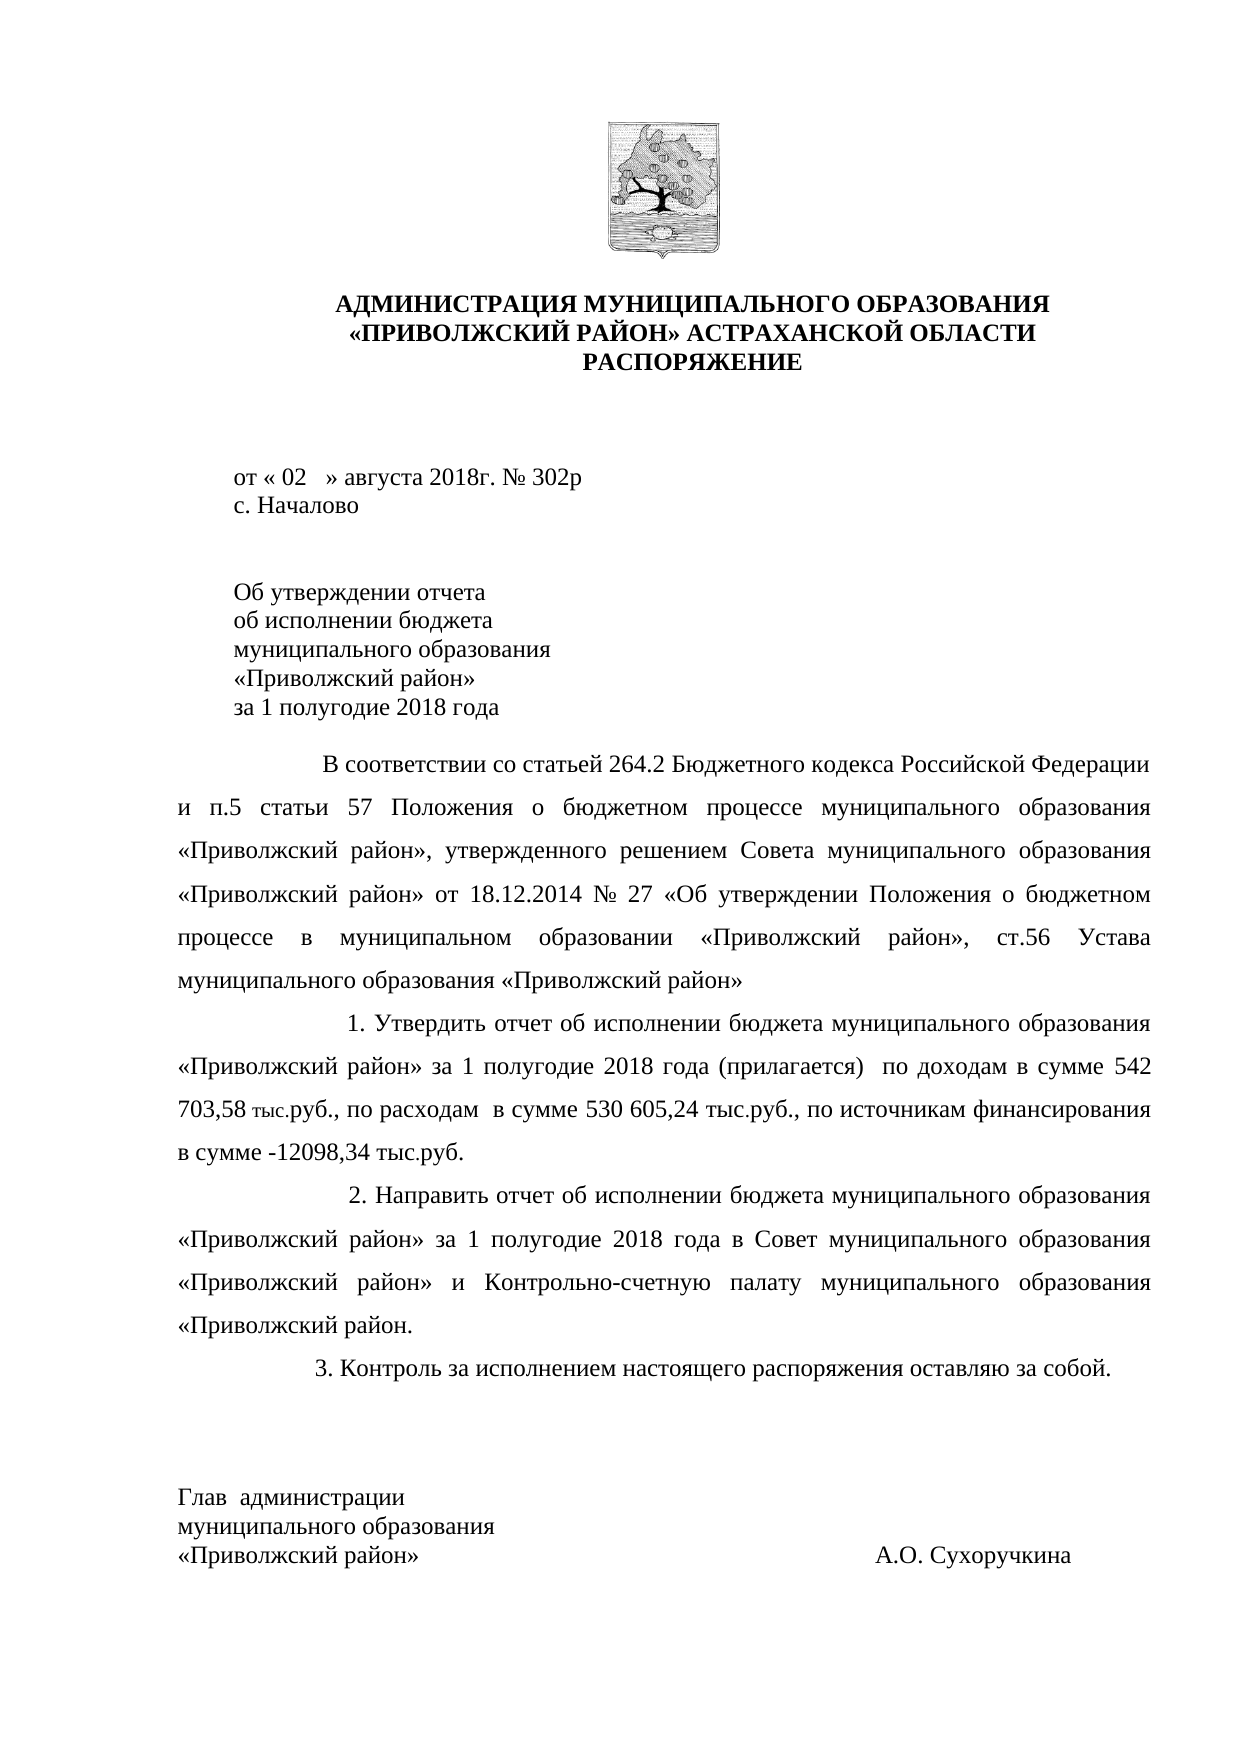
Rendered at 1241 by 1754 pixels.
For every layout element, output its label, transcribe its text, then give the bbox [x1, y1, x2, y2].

text «Приволжский район» [177, 663, 1152, 692]
text Об утверждении отчета [177, 577, 1152, 606]
text 1. Утвердить отчет об исполнении бюджета муниципального образования «Приволжский район» за 1 полугодие 2018 года (прилагается) по доходам в сумме 542 703,58 тыс.руб., по расходам в сумме 530 605,24 тыс.руб., по источникам финансирования в сумме -12098,34 тыс.руб. [177, 1008, 1152, 1166]
text 2. Направить отчет об исполнении бюджета муниципального образования «Приволжский район» за 1 полугодие 2018 года в Совет муниципального образования «Приволжский район» и Контрольно-счетную палату муниципального образования «Приволжский район. [177, 1181, 1152, 1339]
text 3. Контроль за исполнением настоящего распоряжения оставляю за собой. [177, 1353, 1152, 1382]
text Глав администрации [177, 1482, 1152, 1511]
picture [602, 118, 727, 261]
text от « 02 » августа 2018г. № 302р [177, 462, 1152, 491]
text муниципального образования [177, 1511, 1152, 1540]
text «ПРИВОЛЖСКИЙ РАЙОН» АСТРАХАНСКОЙ ОБЛАСТИ [177, 318, 1152, 347]
text РАСПОРЯЖЕНИЕ [177, 347, 1152, 376]
text муниципального образования [177, 634, 1152, 663]
text «Приволжский район» А.О. Сухоручкина [177, 1540, 1152, 1569]
text об исполнении бюджета [177, 606, 1152, 634]
text с. Началово [177, 491, 1152, 519]
text за 1 полугодие 2018 года [177, 692, 1152, 721]
text В соответствии со статьей 264.2 Бюджетного кодекса Российской Федерации и п.5 статьи 57 Положения о бюджетном процессе муниципального образования «Приволжский район», утвержденного решением Совета муниципального образования «Приволжский район» от 18.12.2014 № 27 «Об утверждении Положения о бюджетном процессе в муниципальном образовании «Приволжский район», ст.56 Устава муниципального образования «Приволжский район» [177, 749, 1152, 994]
text АДМИНИСТРАЦИЯ МУНИЦИПАЛЬНОГО ОБРАЗОВАНИЯ [177, 289, 1152, 318]
